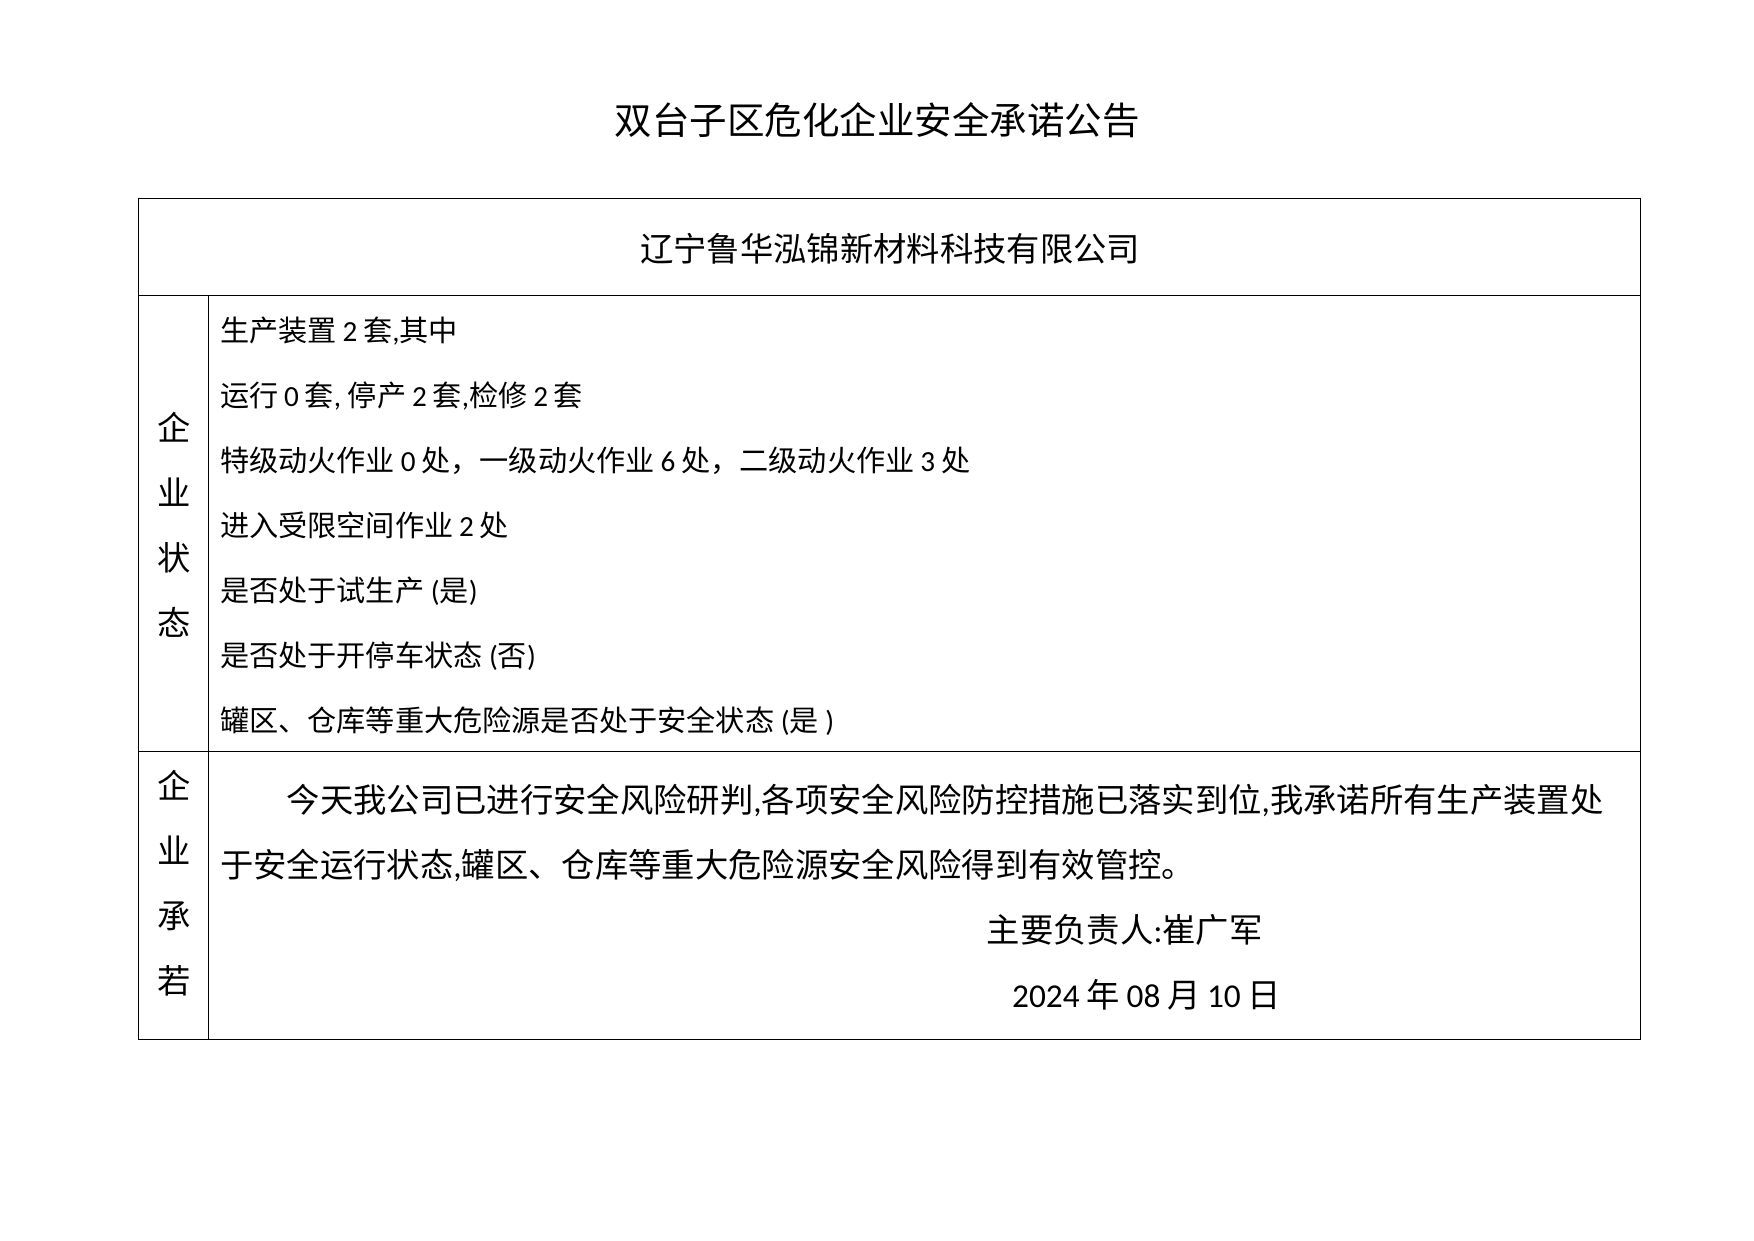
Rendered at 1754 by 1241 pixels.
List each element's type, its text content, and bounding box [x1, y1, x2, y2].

table_cell 企业状态 [139, 296, 208, 751]
table_cell 企业承若 [139, 752, 208, 1039]
table_cell 生产装置2套,其中 运行0套, 停产2套,检修2套 特级动火作业0处，一级动火作业6处，二级动火作业3处 进入受限空间作业2处 是否处于试生产 (是) 是否处于开停车状态 (否) 罐区、仓库等重大危险源是否处于安全状态 (是 ) [209, 296, 1640, 751]
table_cell 今天我公司已进行安全风险研判,各项安全风险防控措施已落实到位,我承诺所有生产装置处于安全运行状态,罐区、仓库等重大危险源安全风险得到有效管控。 主要负责人:崔广军 2024年08月10日 [209, 752, 1640, 1039]
table_header 辽宁鲁华泓锦新材料科技有限公司 [139, 199, 1640, 295]
